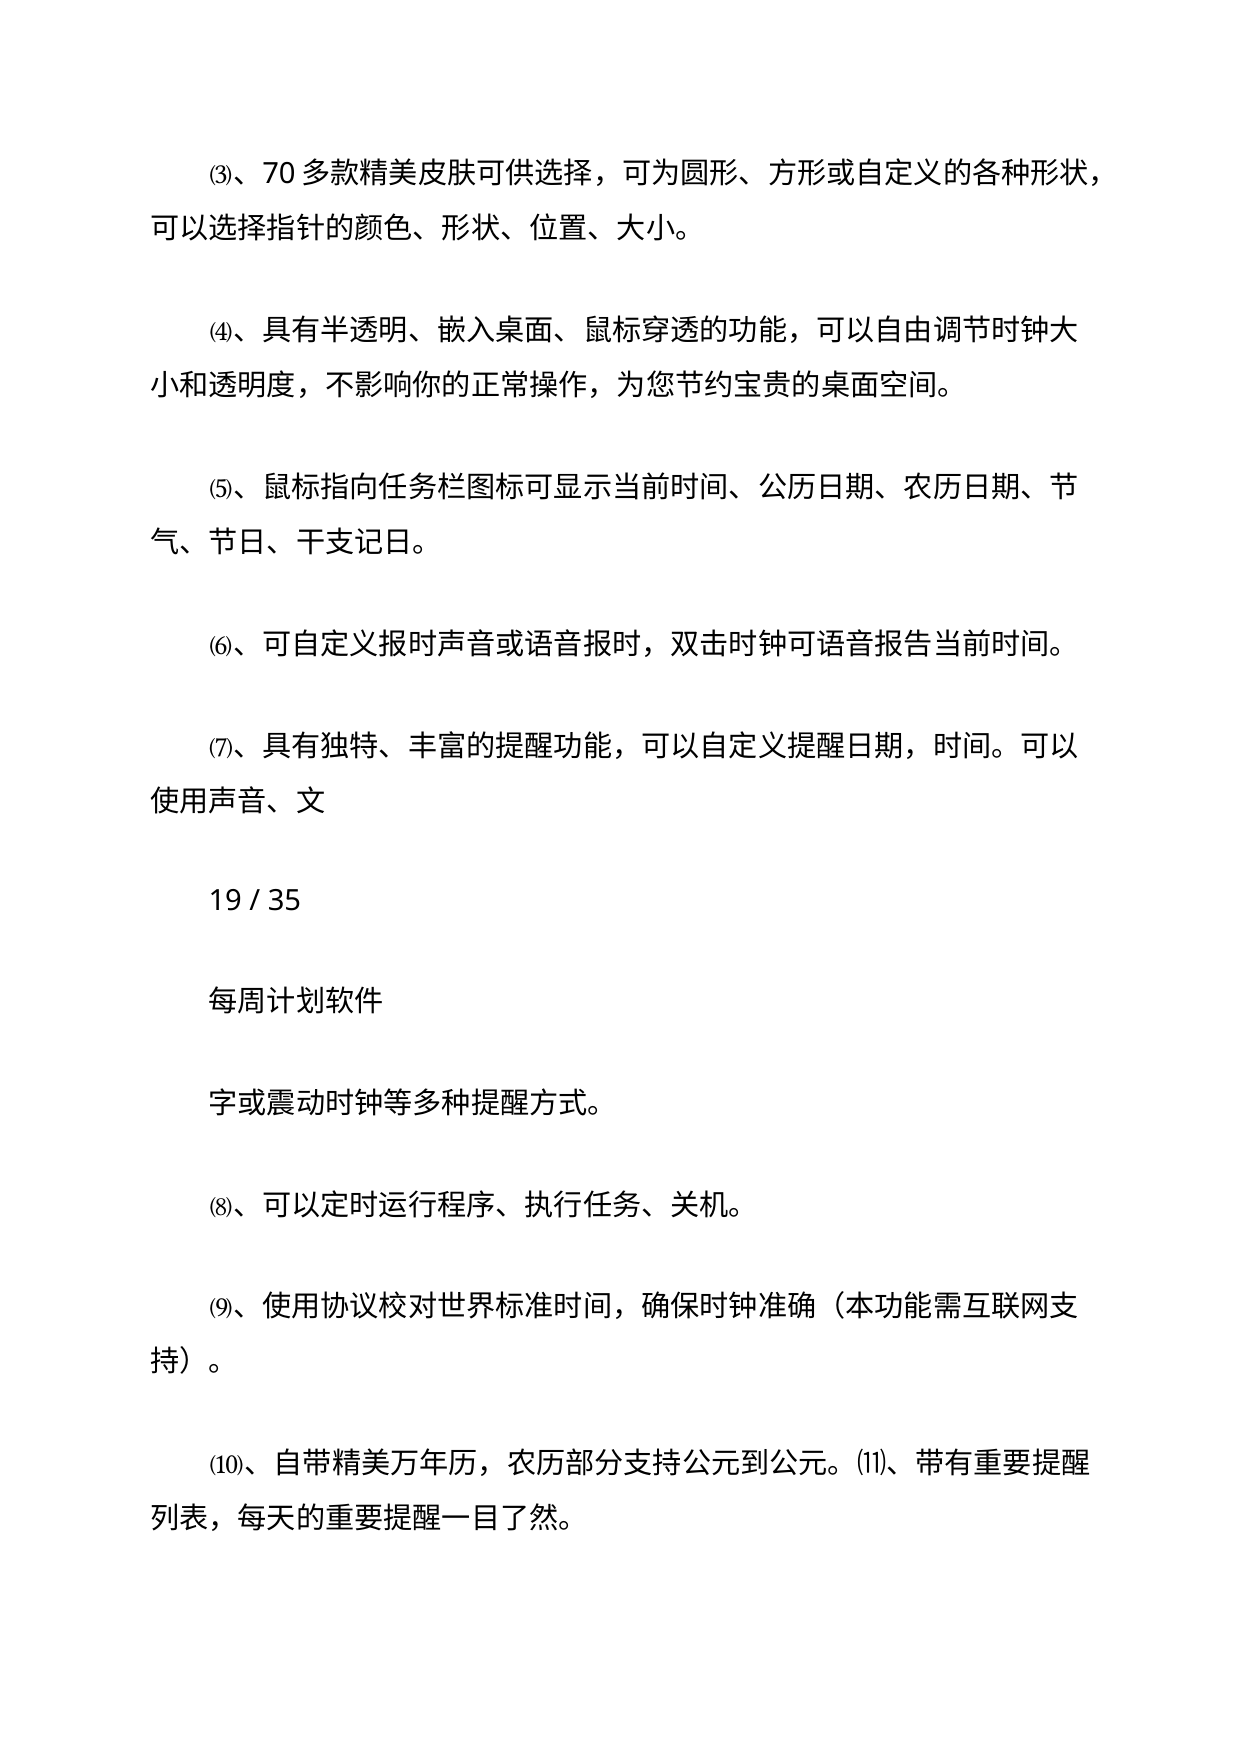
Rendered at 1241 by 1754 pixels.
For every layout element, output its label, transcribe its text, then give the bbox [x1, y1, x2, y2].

text ⑹、可自定义报时声音或语音报时，双击时钟可语音报告当前时间。 [150, 620, 1090, 663]
text ⑻、可以定时运行程序、执行任务、关机。 [150, 1181, 1090, 1223]
text 19 / 35 [150, 879, 1090, 919]
text ⑷、具有半透明、嵌入桌面、鼠标穿透的功能，可以自由调节时钟大小和透明度，不影响你的正常操作，为您节约宝贵的桌面空间。 [150, 307, 1090, 404]
text ⑺、具有独特、丰富的提醒功能，可以自定义提醒日期，时间。可以使用声音、文 [150, 722, 1090, 819]
text ⑼、使用协议校对世界标准时间，确保时钟准确（本功能需互联网支持）。 [150, 1283, 1090, 1380]
text ⑸、鼠标指向任务栏图标可显示当前时间、公历日期、农历日期、节气、节日、干支记日。 [150, 463, 1090, 561]
text ⑽、自带精美万年历，农历部分支持公元到公元。⑾、带有重要提醒列表，每天的重要提醒一目了然。 [150, 1440, 1090, 1537]
text 字或震动时钟等多种提醒方式。 [150, 1079, 1090, 1122]
text ⑶、70多款精美皮肤可供选择，可为圆形、方形或自定义的各种形状，可以选择指针的颜色、形状、位置、大小。 [150, 150, 1090, 247]
text 每周计划软件 [150, 977, 1090, 1020]
